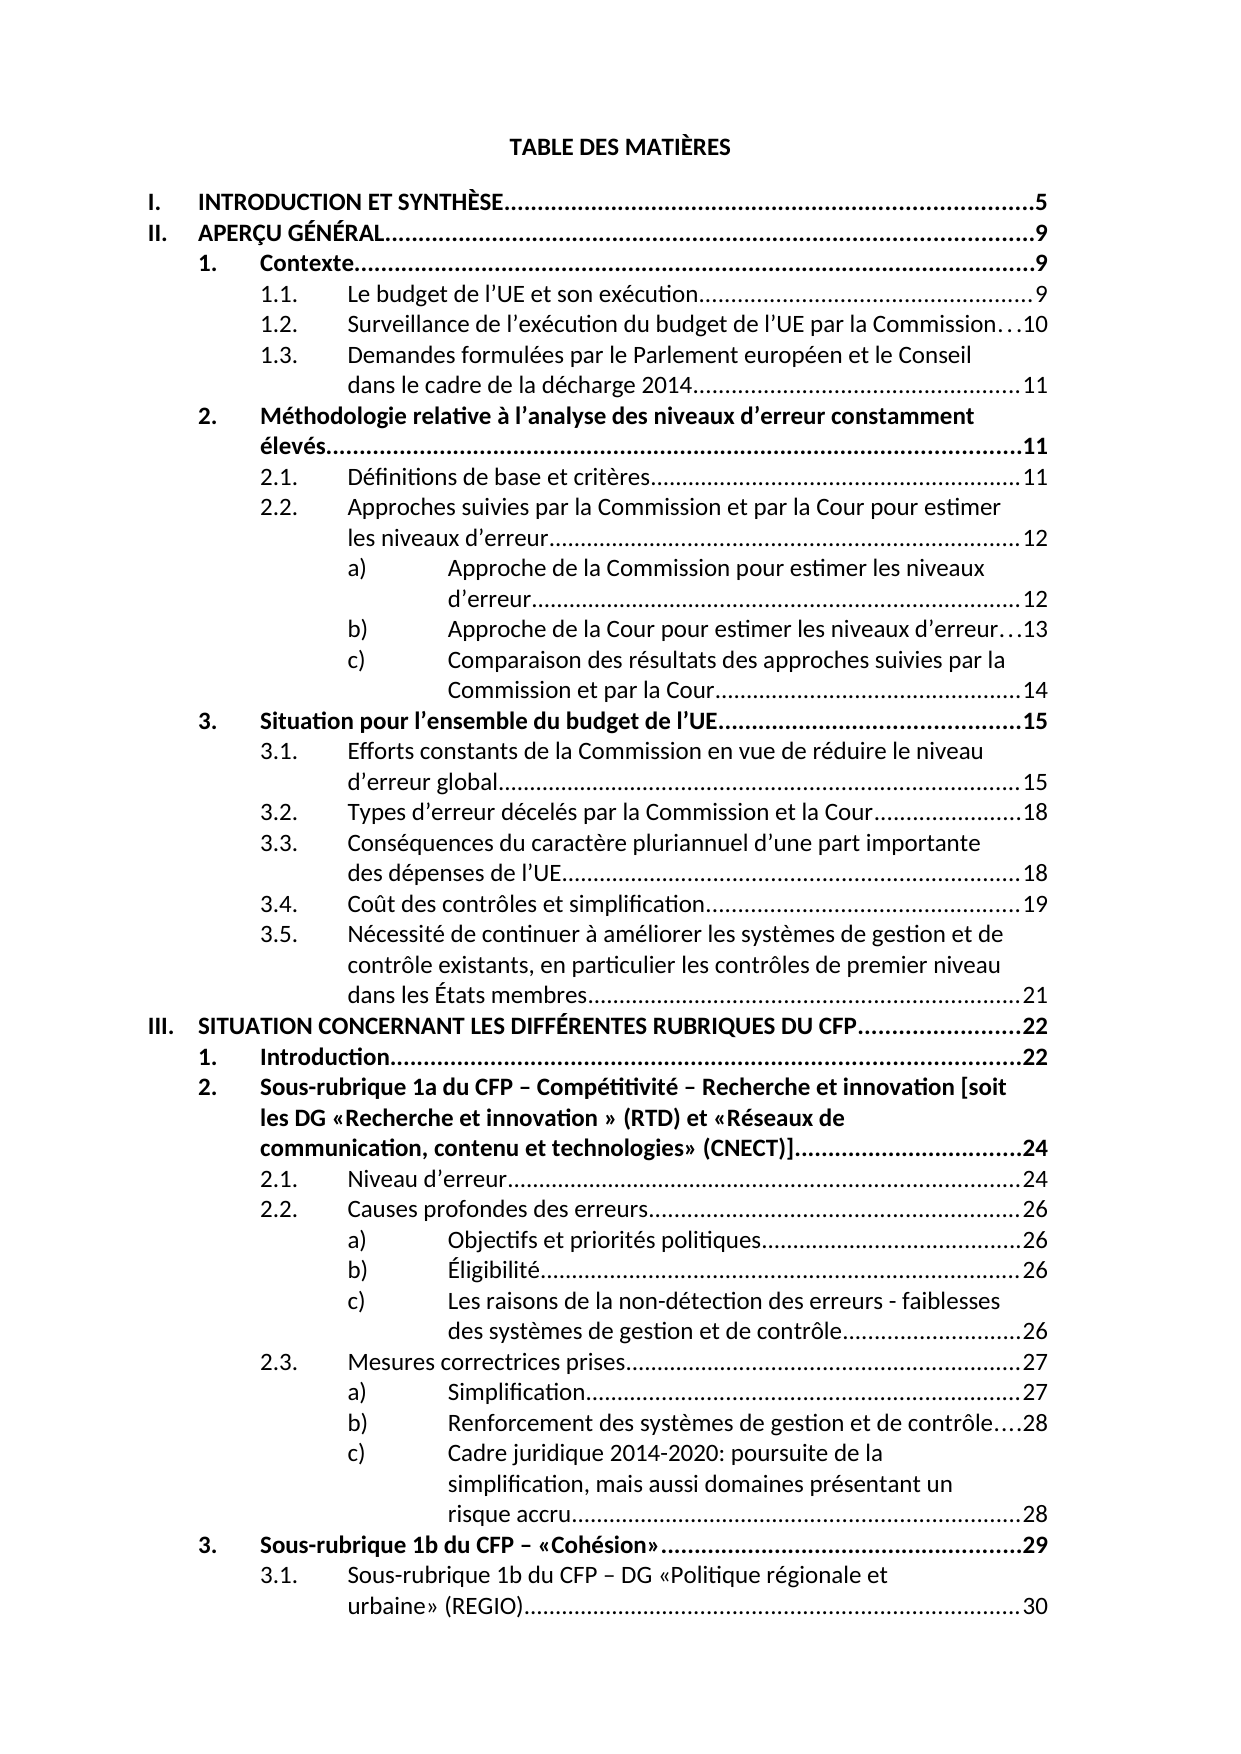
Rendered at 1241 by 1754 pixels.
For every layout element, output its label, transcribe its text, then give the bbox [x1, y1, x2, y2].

text b) Renforcement des systèmes de gestion et de contrôle 28 [347, 1407, 1017, 1437]
text 2.1. Niveau d’erreur 24 [260, 1163, 1017, 1193]
text a) Objectifs et priorités politiques 26 [347, 1224, 1017, 1254]
text 3.1. Efforts constants de la Commission en vue de réduire le niveau d’erreur global 15 [260, 736, 1017, 797]
text c) Les raisons de la non-détection des erreurs - faiblesses des systèmes de gestion et de contrôle 26 [347, 1285, 1017, 1346]
text 2. Méthodologie relative à l’analyse des niveaux d’erreur constamment élevés 11 [198, 400, 1017, 461]
text 2.3. Mesures correctrices prises 27 [260, 1346, 1017, 1376]
text 2.2. Approches suivies par la Commission et par la Cour pour estimer les niveaux d’erreur 12 [260, 491, 1017, 552]
text 2. Sous-rubrique 1a du CFP – Compétitivité – Recherche et innovation [soit les DG «Recherche et innovation » (RTD) et «Réseaux de communication, contenu et technologies» (CNECT)] 24 [198, 1071, 1017, 1163]
text I. Introduction et synthèse 5 [148, 186, 1017, 217]
text 3.1. Sous-rubrique 1b du CFP – DG «Politique régionale et urbaine» (REGIO) 30 [260, 1559, 1017, 1621]
text 1.1. Le budget de l’UE et son exécution 9 [260, 278, 1017, 308]
text 3.4. Coût des contrôles et simplification 19 [260, 888, 1017, 919]
text 3. Sous-rubrique 1b du CFP – «Cohésion» 29 [198, 1529, 1017, 1559]
text 3.5. Nécessité de continuer à améliorer les systèmes de gestion et de contrôle existants, en particulier les contrôles de premier niveau dans les États membres 21 [260, 919, 1017, 1010]
text 1.2. Surveillance de l’exécution du budget de l’UE par la Commission 10 [260, 308, 1017, 339]
text II. Aperçu général 9 [148, 217, 1017, 247]
text 1.3. Demandes formulées par le Parlement européen et le Conseil dans le cadre de la décharge 2014 11 [260, 339, 1017, 400]
text 3. Situation pour l’ensemble du budget de l’UE 15 [198, 705, 1017, 736]
text c) Comparaison des résultats des approches suivies par la Commission et par la Cour 14 [347, 644, 1017, 705]
text 3.3. Conséquences du caractère pluriannuel d’une part importante des dépenses de l’UE 18 [260, 827, 1017, 888]
text 1. Contexte 9 [198, 247, 1017, 278]
text b) Éligibilité 26 [347, 1254, 1017, 1285]
text 2.1. Définitions de base et critères 11 [260, 461, 1017, 491]
text 1. Introduction 22 [198, 1041, 1017, 1071]
text a) Simplification 27 [347, 1376, 1017, 1407]
subtitle TABLE DES MATIÈRES [148, 131, 1092, 161]
text b) Approche de la Cour pour estimer les niveaux d’erreur 13 [347, 613, 1017, 644]
text 2.2. Causes profondes des erreurs 26 [260, 1193, 1017, 1224]
text c) Cadre juridique 2014-2020: poursuite de la simplification, mais aussi domaines présentant un risque accru 28 [347, 1437, 1017, 1529]
text 3.2. Types d’erreur décelés par la Commission et la Cour 18 [260, 797, 1017, 827]
text III. Situation concernant les différentes rubriques du CFP 22 [148, 1010, 1017, 1041]
text a) Approche de la Commission pour estimer les niveaux d’erreur 12 [347, 552, 1017, 613]
